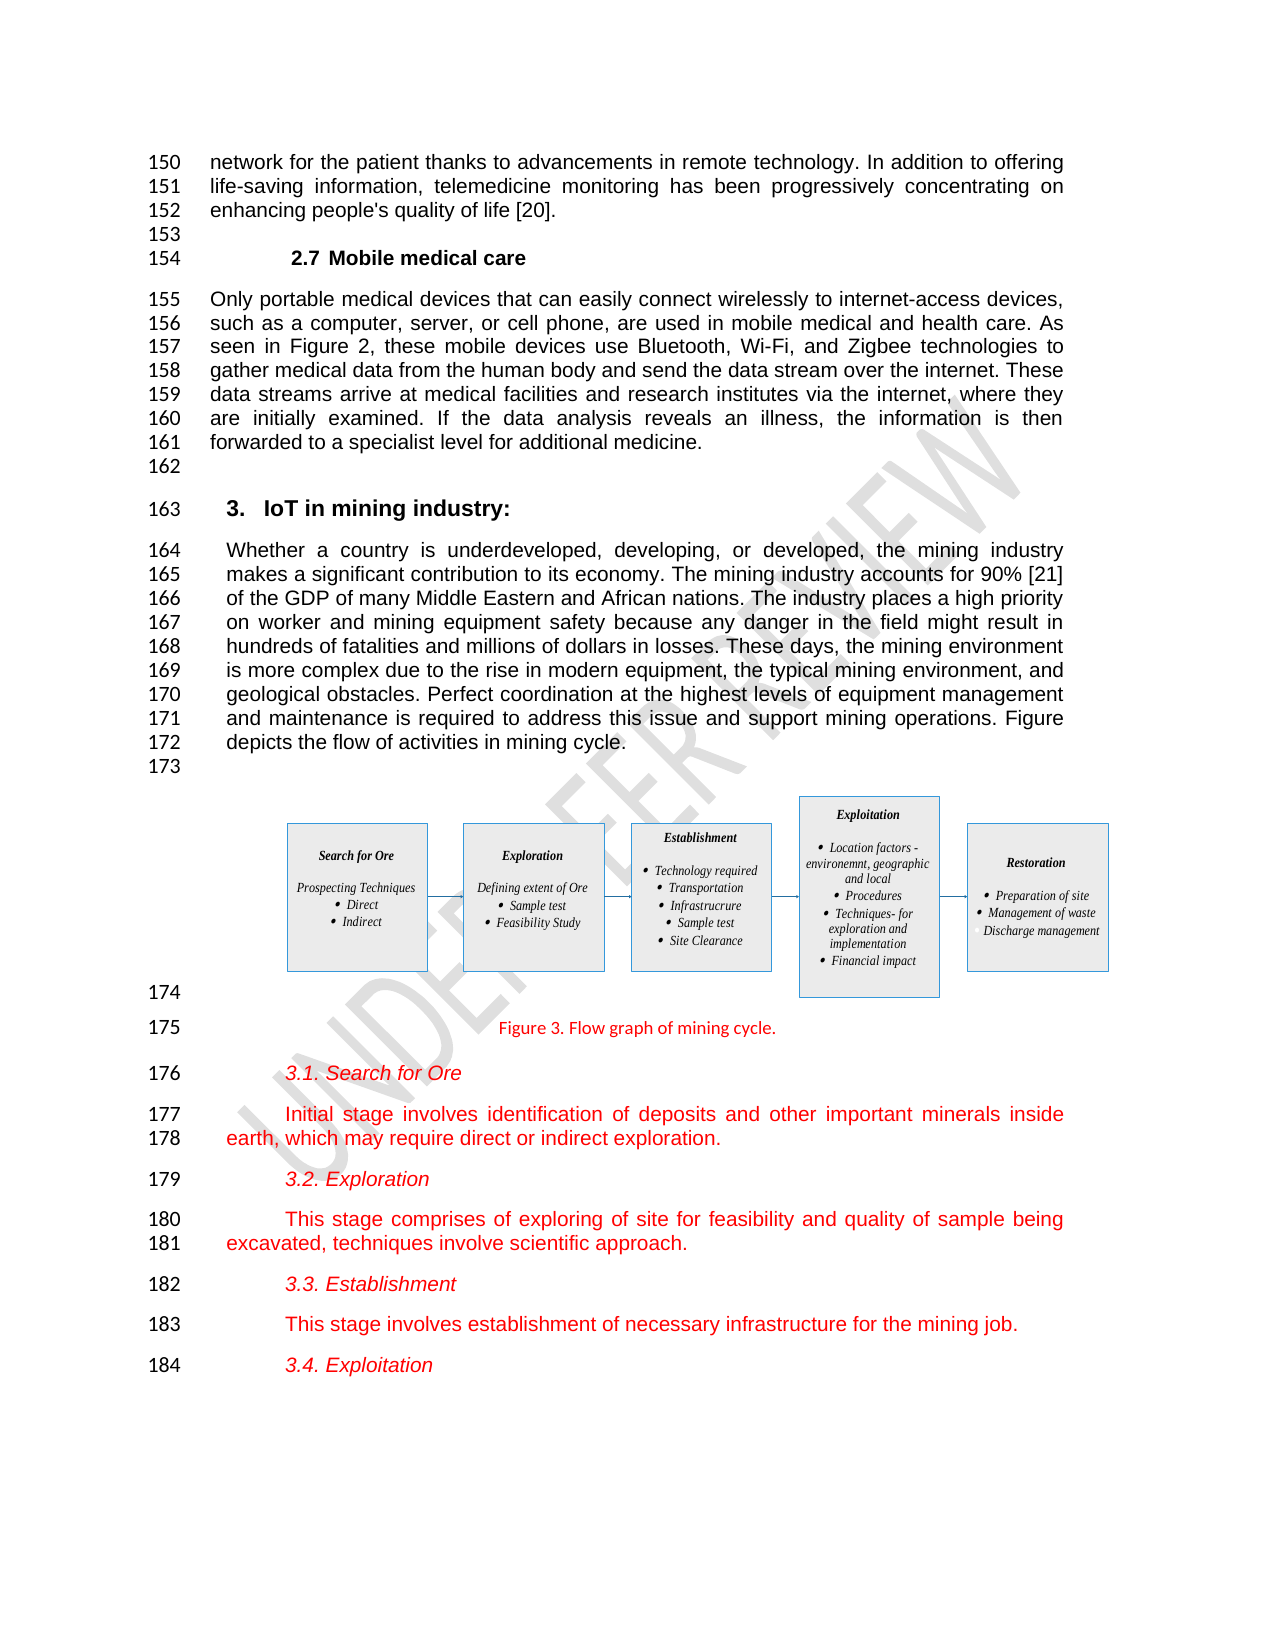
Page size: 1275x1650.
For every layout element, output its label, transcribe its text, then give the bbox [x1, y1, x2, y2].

text 3.4. Exploitation [226, 1353, 1065, 1377]
text 3.1. Search for Ore [226, 1061, 1065, 1085]
list IoT in mining industry: [226, 495, 1065, 521]
text This stage involves establishment of necessary infrastructure for the mining job. [226, 1312, 1065, 1336]
text This stage comprises of exploring of site for feasibility and quality of sample being excavated, techniques involve scientific approach. [226, 1207, 1065, 1255]
text Figure 3. Flow graph of mining cycle. [210, 1016, 1065, 1039]
text 3.2. Exploration [226, 1166, 1065, 1190]
text Initial stage involves identification of deposits and other important minerals inside earth, which may require direct or indirect exploration. [226, 1102, 1065, 1150]
text Whether a country is underdeveloped, developing, or developed, the mining industry makes a significant contribution to its economy. The mining industry accounts for 90% [21] of the GDP of many Middle Eastern and African nations. The industry places a high priority on worker and mining equipment safety because any danger in the field might result in hundreds of fatalities and millions of dollars in losses. These days, the mining environment is more complex due to the rise in modern equipment, the typical mining environment, and geological obstacles. Perfect coordination at the highest levels of equipment management and maintenance is required to address this issue and support mining operations. Figure depicts the flow of activities in mining cycle. [226, 538, 1065, 753]
text 3.3. Establishment [226, 1272, 1065, 1296]
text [210, 150, 1065, 222]
text Only portable medical devices that can easily connect wirelessly to internet-access devices, such as a computer, server, or cell phone, are used in mobile medical and health care. As seen in Figure 2, these mobile devices use Bluetooth, Wi-Fi, and Zigbee technologies to gather medical data from the human body and send the data stream over the internet. These data streams arrive at medical facilities and research institutes via the internet, where they are initially examined. If the data analysis reveals an illness, the information is then forwarded to a specialist level for additional medicine. [210, 286, 1065, 454]
list Mobile medical care [291, 246, 1065, 270]
